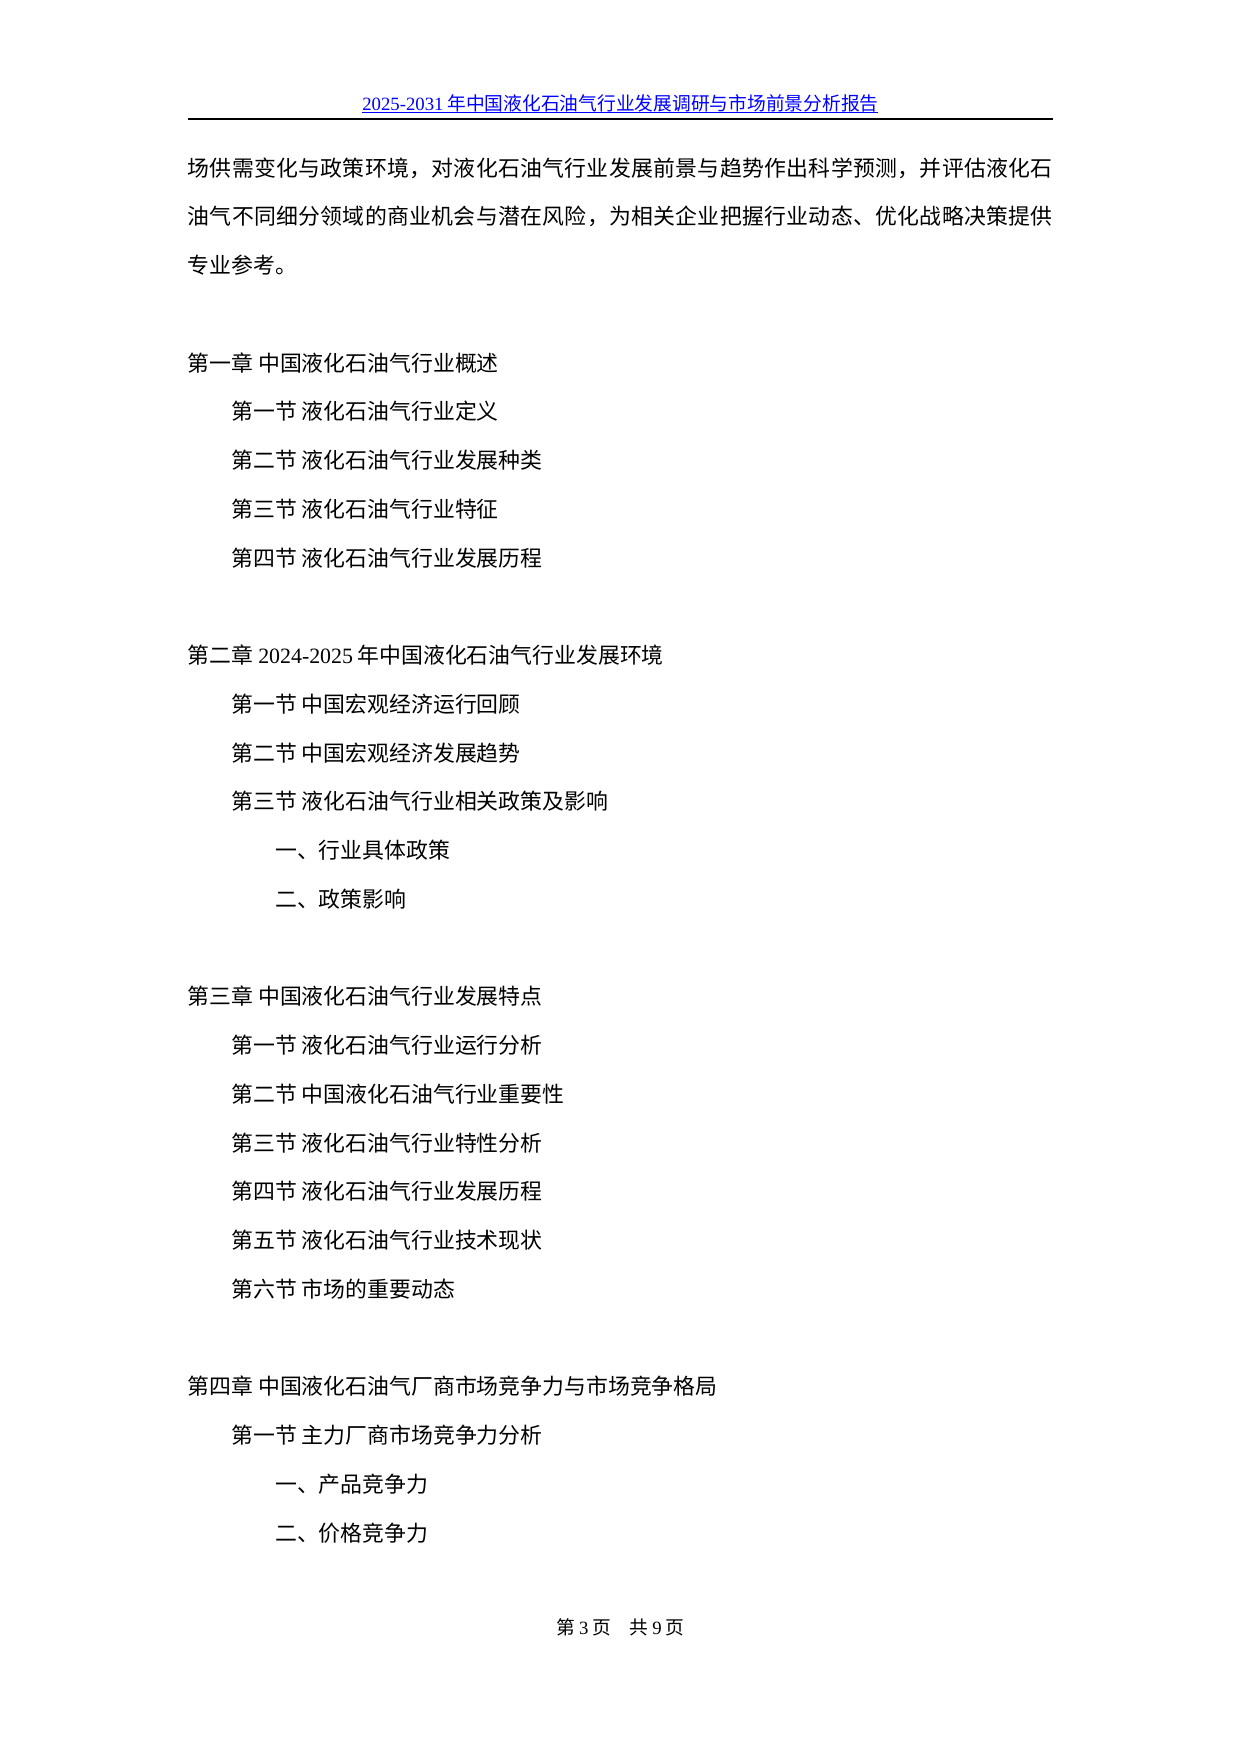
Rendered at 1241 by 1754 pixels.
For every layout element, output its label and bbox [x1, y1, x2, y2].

text [187, 150, 1053, 1548]
